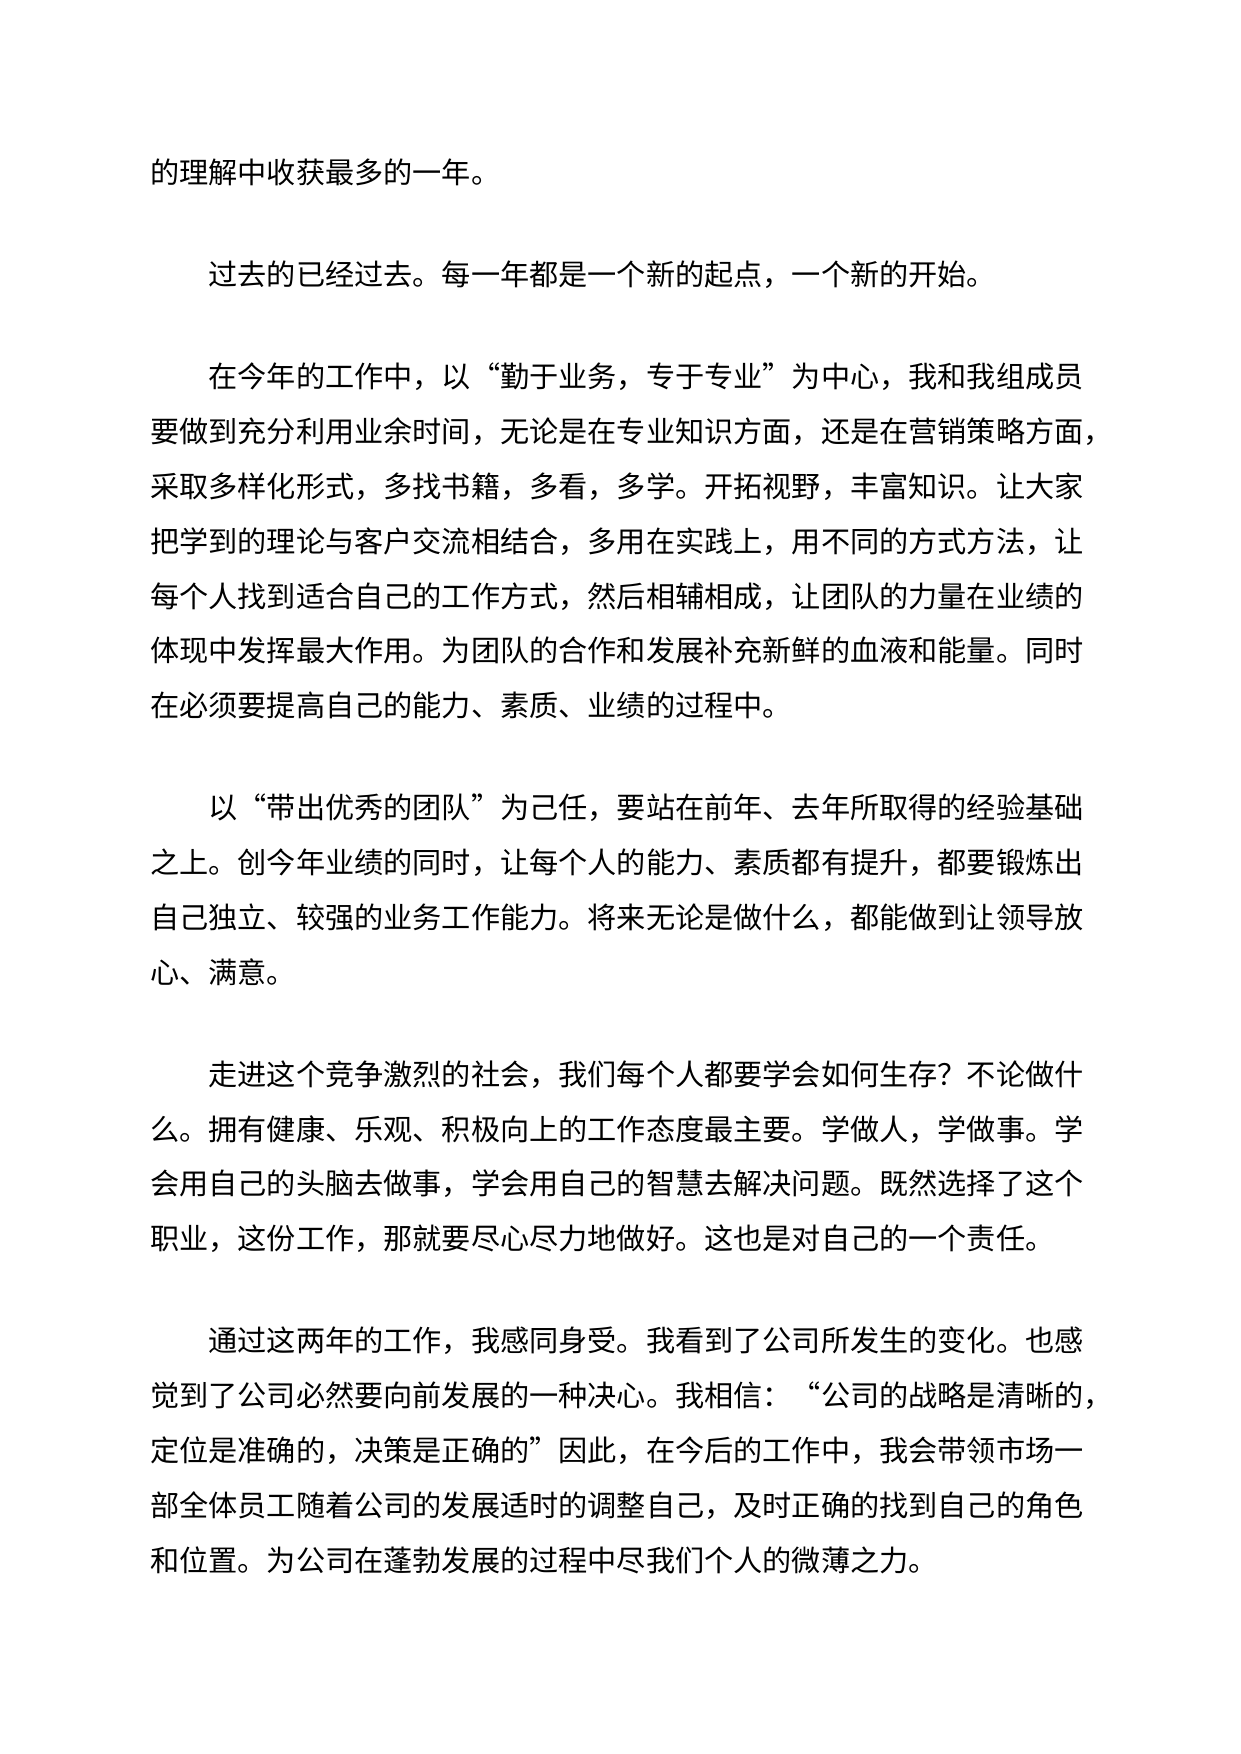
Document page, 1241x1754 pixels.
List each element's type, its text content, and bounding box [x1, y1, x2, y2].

text 过去的已经过去。每一年都是一个新的起点，一个新的开始。 [150, 252, 1090, 294]
text 以“带出优秀的团队”为己任，要站在前年、去年所取得的经验基础之上。创今年业绩的同时，让每个人的能力、素质都有提升，都要锻炼出自己独立、较强的业务工作能力。将来无论是做什么，都能做到让领导放心、满意。 [150, 785, 1090, 992]
text 在今年的工作中，以“勤于业务，专于专业”为中心，我和我组成员要做到充分利用业余时间，无论是在专业知识方面，还是在营销策略方面，采取多样化形式，多找书籍，多看，多学。开拓视野，丰富知识。让大家把学到的理论与客户交流相结合，多用在实践上，用不同的方式方法，让每个人找到适合自己的工作方式，然后相辅相成，让团队的力量在业绩的体现中发挥最大作用。为团队的合作和发展补充新鲜的血液和能量。同时在必须要提高自己的能力、素质、业绩的过程中。 [150, 353, 1090, 725]
text 通过这两年的工作，我感同身受。我看到了公司所发生的变化。也感觉到了公司必然要向前发展的一种决心。我相信：“公司的战略是清晰的，定位是准确的，决策是正确的”因此，在今后的工作中，我会带领市场一部全体员工随着公司的发展适时的调整自己，及时正确的找到自己的角色和位置。为公司在蓬勃发展的过程中尽我们个人的微薄之力。 [150, 1318, 1090, 1579]
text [150, 150, 1090, 192]
text 走进这个竞争激烈的社会，我们每个人都要学会如何生存？不论做什么。拥有健康、乐观、积极向上的工作态度最主要。学做人，学做事。学会用自己的头脑去做事，学会用自己的智慧去解决问题。既然选择了这个职业，这份工作，那就要尽心尽力地做好。这也是对自己的一个责任。 [150, 1051, 1090, 1258]
